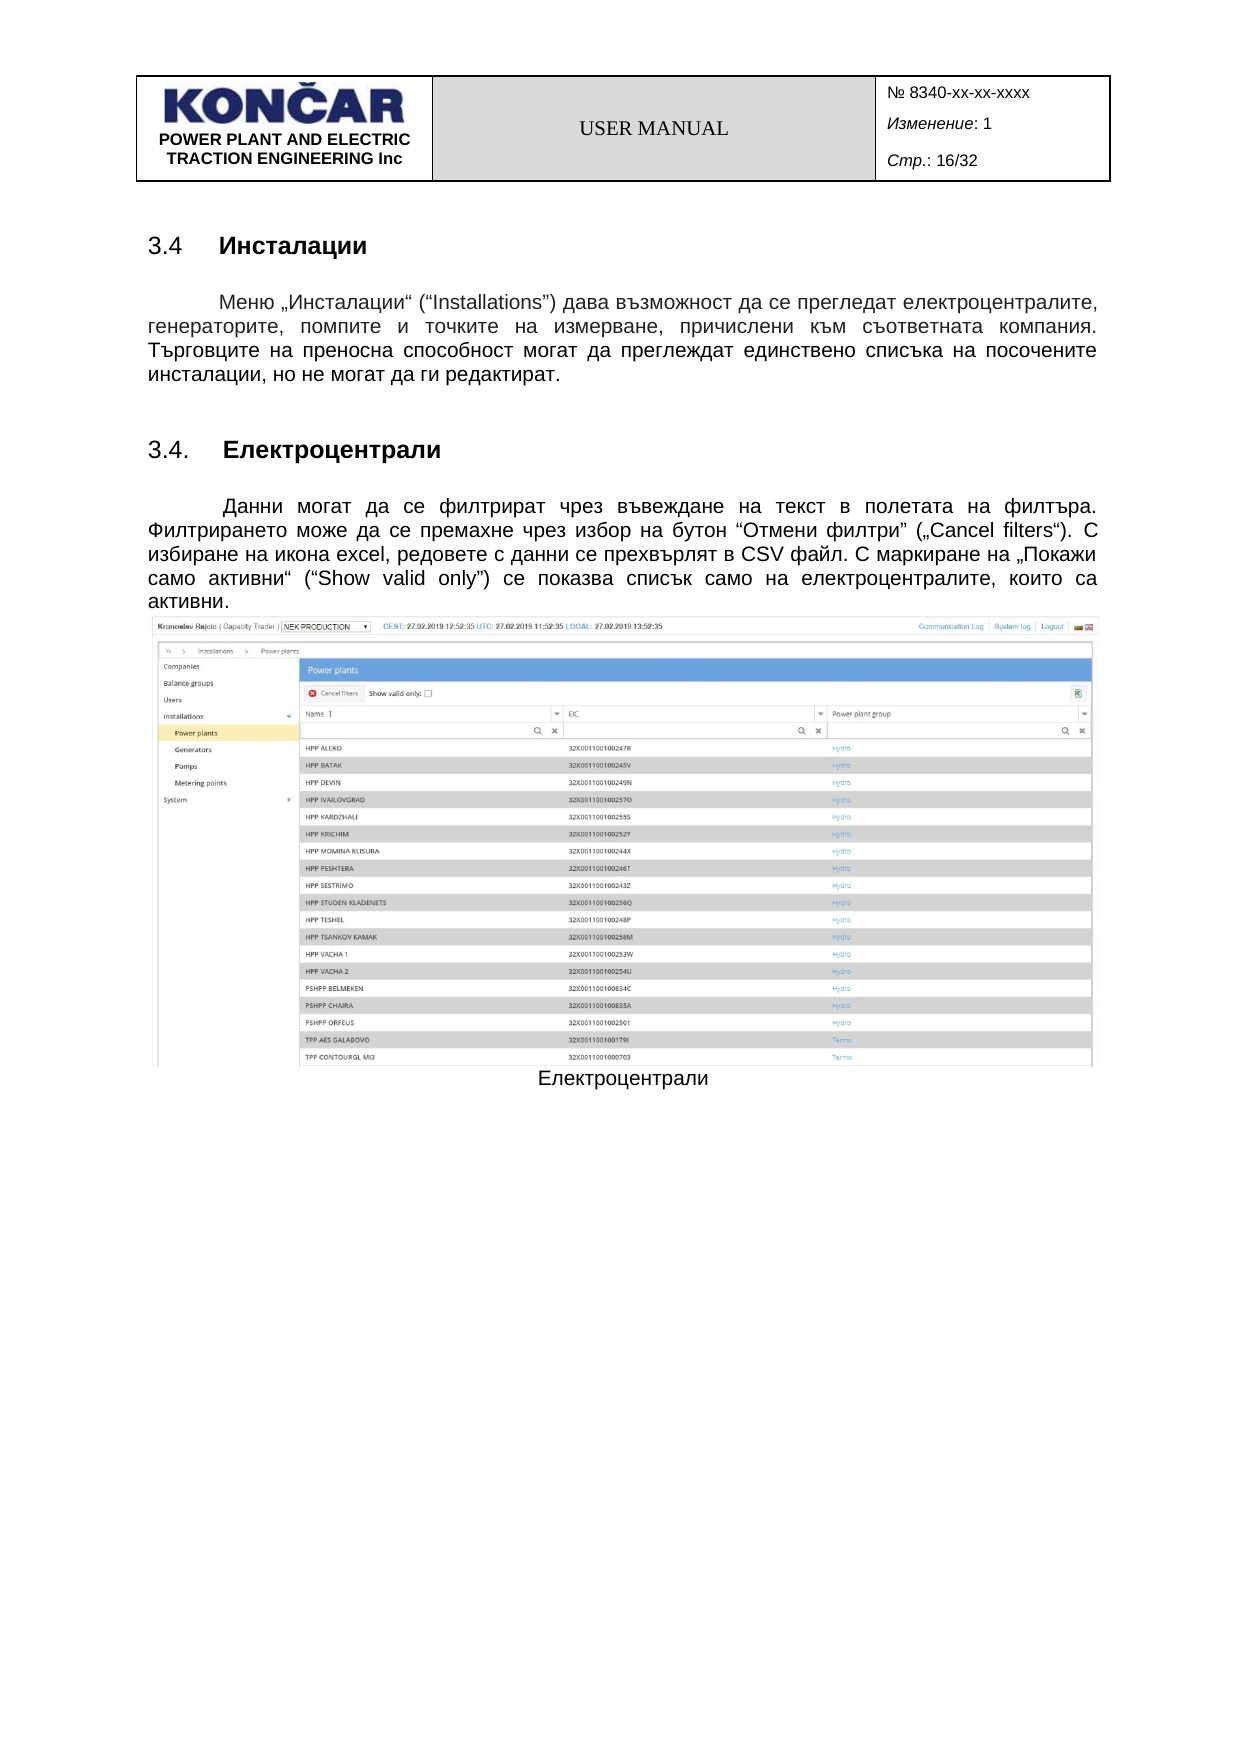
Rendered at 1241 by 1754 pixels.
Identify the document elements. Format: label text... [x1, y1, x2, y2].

picture [147, 613, 1099, 1067]
text Данни могат да се филтрират чрез въвеждане на текст в полетата на филтъра. Филтрирането може да се премахне чрез избор на бутон “Отмени филтри” („Cancel filters“). С избиране на икона excel, редовете с данни се прехвърлят в CSV файл. С маркиране на „Покажи само активни“ (“Show valid only”) се показва списък само на електроцентралите, които са активни. [148, 493, 1098, 613]
subtitle Инсталации [148, 231, 1098, 259]
subtitle Електроцентрали [148, 434, 1098, 463]
picture [164, 82, 405, 124]
text Електроцентрали [148, 1067, 1098, 1090]
text Меню „Инсталации“ (“Installations”) дава възможност да се прегледат електроцентралите, генераторите, помпите и точките на измерване, причислени към съответната компания. Търговците на преносна способност могат да преглеждат единствено списъка на посочените инсталации, но не могат да ги редактират. [148, 290, 1098, 386]
